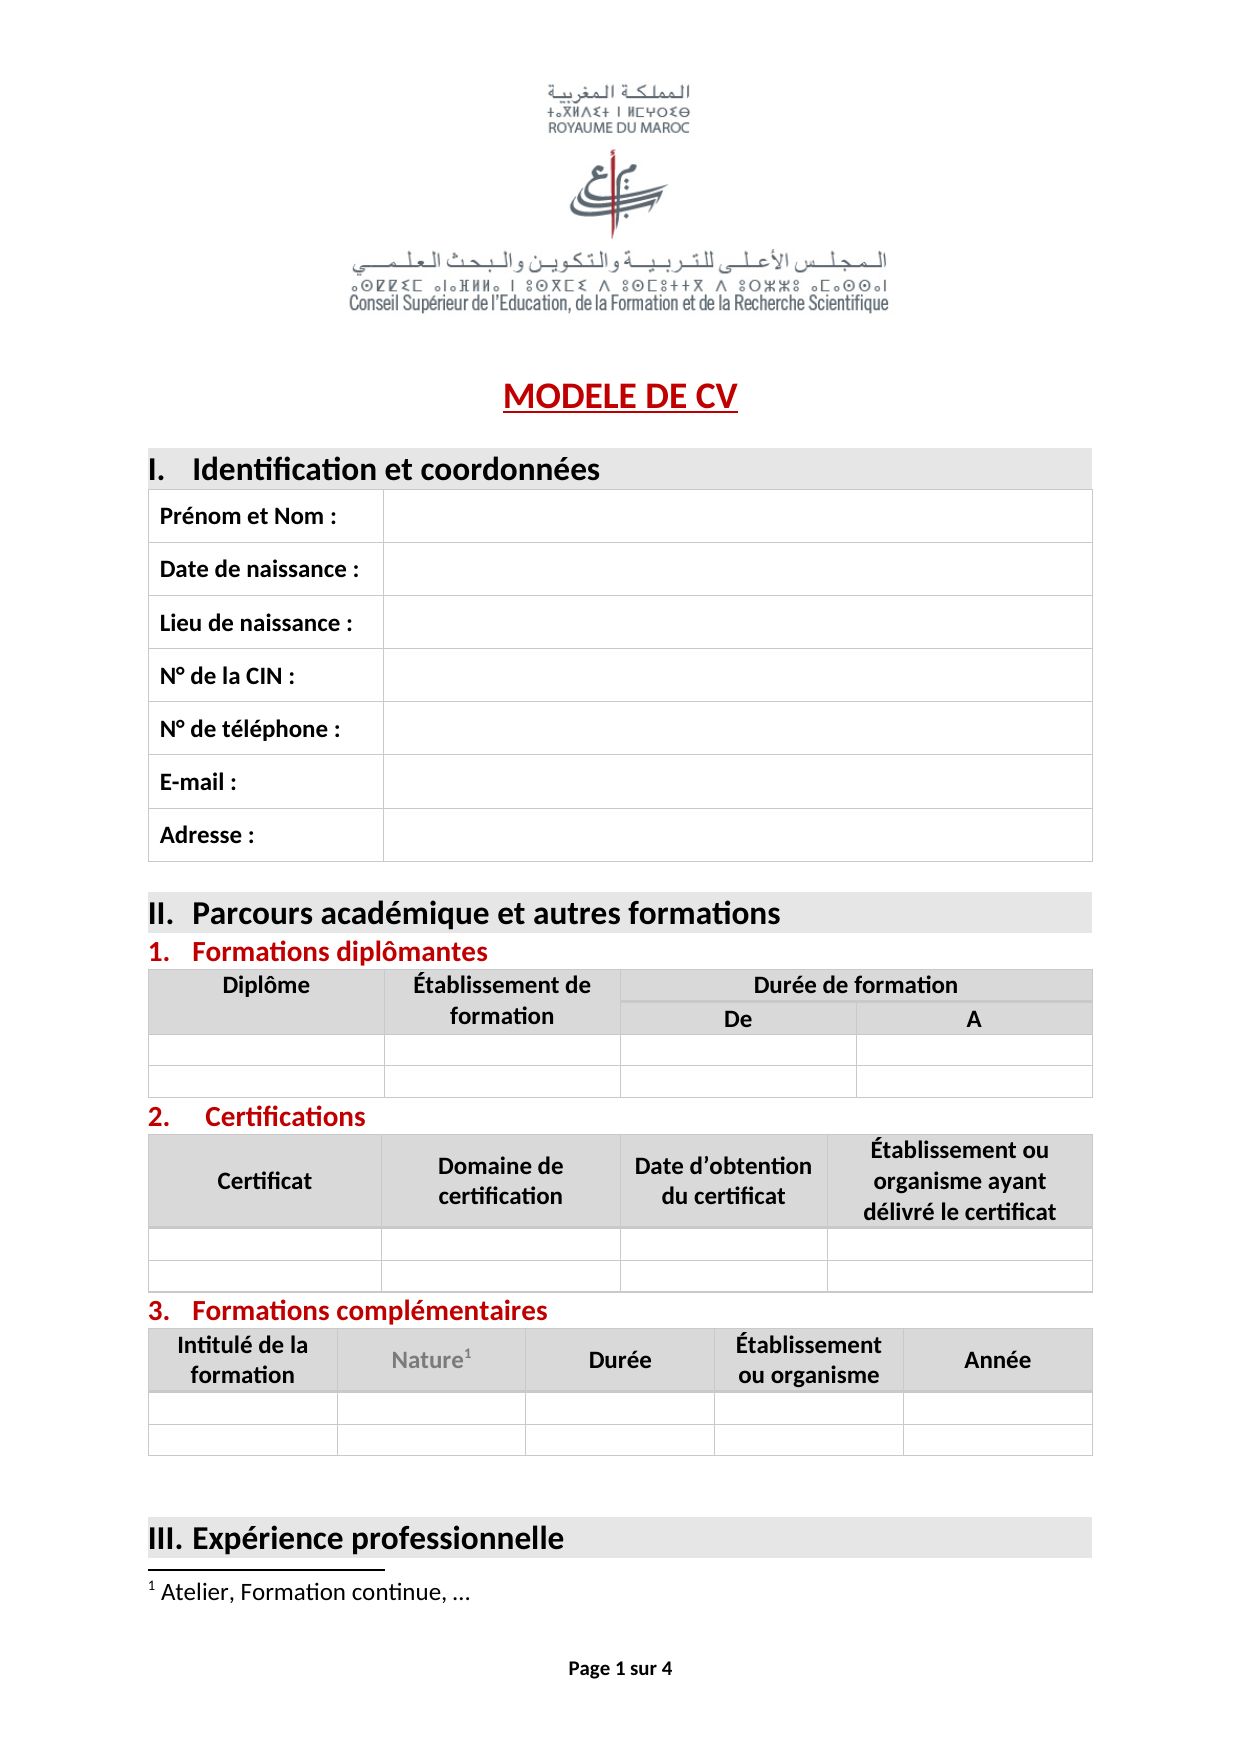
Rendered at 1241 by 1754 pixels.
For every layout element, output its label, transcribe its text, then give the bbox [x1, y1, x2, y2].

table_cell [621, 1035, 856, 1065]
table_cell [338, 1425, 525, 1455]
table_cell E-mail : [149, 755, 383, 807]
list Identification et coordonnées [148, 448, 1092, 489]
table_header Intitulé de la formation [149, 1329, 337, 1390]
table_cell [149, 1066, 384, 1097]
table_cell [526, 1425, 714, 1455]
table_cell [904, 1425, 1092, 1455]
table_cell [385, 1066, 620, 1097]
table_header Certificat [149, 1135, 381, 1226]
table_cell [382, 1261, 620, 1291]
table_cell N° de la CIN : [149, 649, 383, 701]
table_cell [384, 596, 1092, 648]
table_header [384, 490, 1092, 542]
table_header Prénom et Nom : [149, 490, 383, 542]
table_cell [857, 1066, 1092, 1097]
list Expérience professionnelle [148, 1517, 1092, 1558]
table_header Établissement ou organisme [715, 1329, 903, 1390]
table_cell Date de naissance : [149, 543, 383, 595]
table_cell [828, 1229, 1092, 1260]
table_cell [857, 1035, 1092, 1065]
table_cell [621, 1229, 827, 1260]
table_cell Lieu de naissance : [149, 596, 383, 648]
table_header Diplôme [149, 970, 384, 1034]
table_cell [338, 1393, 525, 1424]
table_cell [715, 1425, 903, 1455]
table_cell [149, 1035, 384, 1065]
table_cell [715, 1393, 903, 1424]
table_cell [828, 1261, 1092, 1291]
table_cell Adresse : [149, 809, 383, 861]
list Parcours académique et autres formations [148, 892, 1092, 933]
table_cell [382, 1229, 620, 1260]
table_header Établissement de formation [385, 970, 620, 1034]
table_header Nature [338, 1329, 525, 1390]
table_cell [149, 1229, 381, 1260]
table_cell [149, 1393, 337, 1424]
text MODELE DE CV [148, 372, 1092, 417]
table_cell [621, 1261, 827, 1291]
table_cell [621, 1066, 856, 1097]
table_cell [385, 1035, 620, 1065]
table_cell N° de téléphone : [149, 702, 383, 754]
table_cell [149, 1261, 381, 1291]
list Formations complémentaires [148, 1293, 1092, 1328]
table_cell [149, 1425, 337, 1455]
table_header Durée [526, 1329, 714, 1390]
table_header Date d’obtention du certificat [621, 1135, 827, 1226]
table_cell [384, 755, 1092, 807]
table_header Année [904, 1329, 1092, 1390]
table_cell [526, 1393, 714, 1424]
table_header Domaine de certification [382, 1135, 620, 1226]
table_header Durée de formation [621, 970, 1092, 1000]
table_cell [384, 543, 1092, 595]
list Formations diplômantes [148, 933, 1092, 968]
table_cell De [621, 1003, 856, 1034]
table_cell [384, 649, 1092, 701]
list Certifications [148, 1098, 1092, 1133]
table_header Établissement ou organisme ayant délivré le certificat [828, 1135, 1092, 1226]
table_cell [384, 809, 1092, 861]
table_cell A [857, 1003, 1092, 1034]
table_cell [904, 1393, 1092, 1424]
table_cell [384, 702, 1092, 754]
picture [334, 73, 907, 326]
